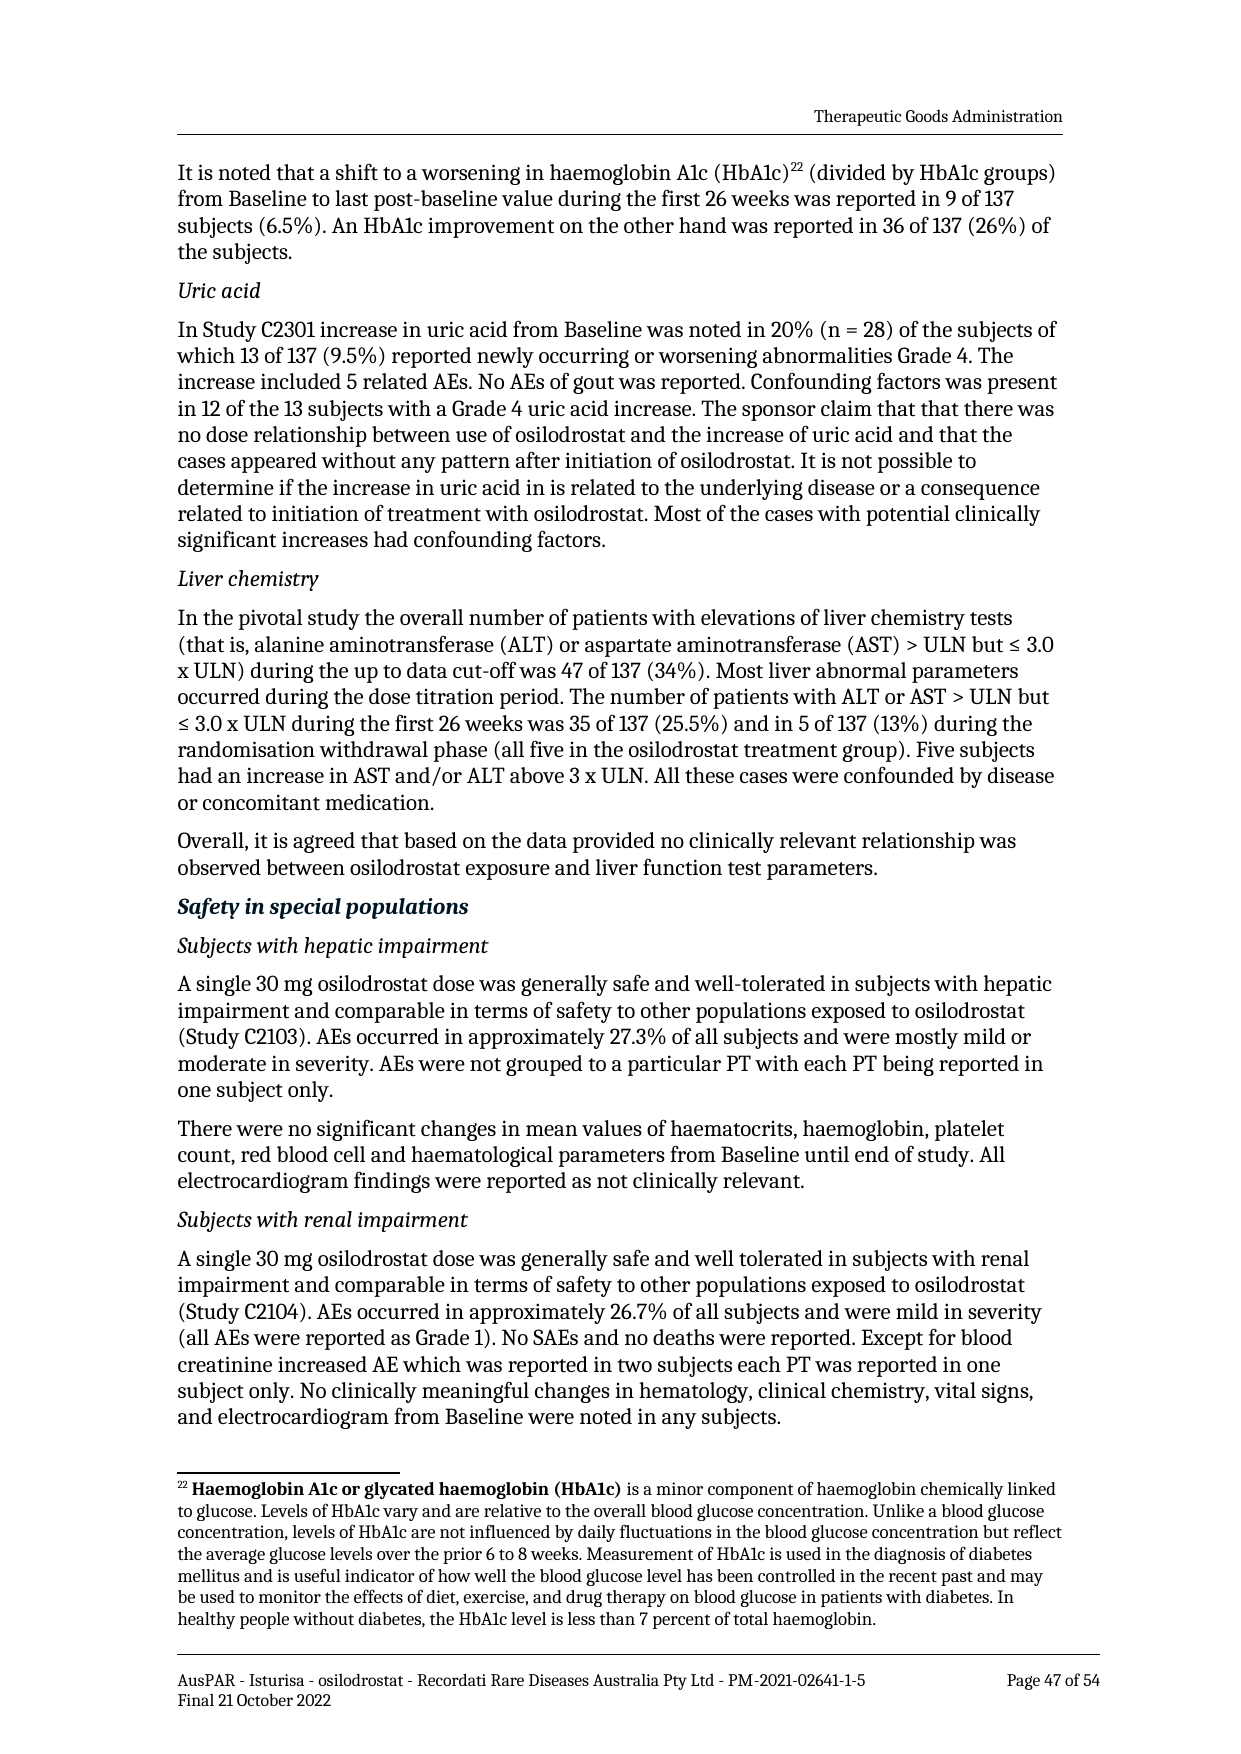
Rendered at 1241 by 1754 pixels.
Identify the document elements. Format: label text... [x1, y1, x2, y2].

text A single 30 mg osilodrostat dose was generally safe and well tolerated in subjects with renal impairment and comparable in terms of safety to other populations exposed to osilodrostat (Study C2104). AEs occurred in approximately 26.7% of all subjects and were mild in severity (all AEs were reported as Grade 1). No SAEs and no deaths were reported. Except for blood creatinine increased AE which was reported in two subjects each PT was reported in one subject only. No clinically meaningful changes in hematology, clinical chemistry, vital signs, and electrocardiogram from Baseline were noted in any subjects. [177, 1246, 1063, 1430]
text There were no significant changes in mean values of haematocrits, haemoglobin, platelet count, red blood cell and haematological parameters from Baseline until end of study. All electrocardiogram findings were reported as not clinically relevant. [177, 1116, 1063, 1194]
text It is noted that a shift to a worsening in haemoglobin A1c (HbA1c) (divided by HbA1c groups) from Baseline to last post-baseline value during the first 26 weeks was reported in 9 of 137 subjects (6.5%). An HbA1c improvement on the other hand was reported in 36 of 137 (26%) of the subjects. [177, 160, 1063, 265]
subtitle Subjects with renal impairment [177, 1207, 1063, 1233]
subtitle Subjects with hepatic impairment [177, 932, 1063, 959]
subtitle Safety in special populations [177, 893, 1063, 920]
text Overall, it is agreed that based on the data provided no clinically relevant relationship was observed between osilodrostat exposure and liver function test parameters. [177, 828, 1063, 881]
subtitle Uric acid [177, 278, 1063, 304]
text In the pivotal study the overall number of patients with elevations of liver chemistry tests (that is, alanine aminotransferase (ALT) or aspartate aminotransferase (AST) > ULN but ≤ 3.0 x ULN) during the up to data cut-off was 47 of 137 (34%). Most liver abnormal parameters occurred during the dose titration period. The number of patients with ALT or AST > ULN but ≤ 3.0 x ULN during the first 26 weeks was 35 of 137 (25.5%) and in 5 of 137 (13%) during the randomisation withdrawal phase (all five in the osilodrostat treatment group). Five subjects had an increase in AST and/or ALT above 3 x ULN. All these cases were confounded by disease or concomitant medication. [177, 605, 1063, 816]
subtitle Liver chemistry [177, 566, 1063, 592]
text A single 30 mg osilodrostat dose was generally safe and well-tolerated in subjects with hepatic impairment and comparable in terms of safety to other populations exposed to osilodrostat (Study C2103). AEs occurred in approximately 27.3% of all subjects and were mostly mild or moderate in severity. AEs were not grouped to a particular PT with each PT being reported in one subject only. [177, 971, 1063, 1103]
text In Study C2301 increase in uric acid from Baseline was noted in 20% (n = 28) of the subjects of which 13 of 137 (9.5%) reported newly occurring or worsening abnormalities Grade 4. The increase included 5 related AEs. No AEs of gout was reported. Confounding factors was present in 12 of the 13 subjects with a Grade 4 uric acid increase. The sponsor claim that that there was no dose relationship between use of osilodrostat and the increase of uric acid and that the cases appeared without any pattern after initiation of osilodrostat. It is not possible to determine if the increase in uric acid in is related to the underlying disease or a consequence related to initiation of treatment with osilodrostat. Most of the cases with potential clinically significant increases had confounding factors. [177, 316, 1063, 554]
